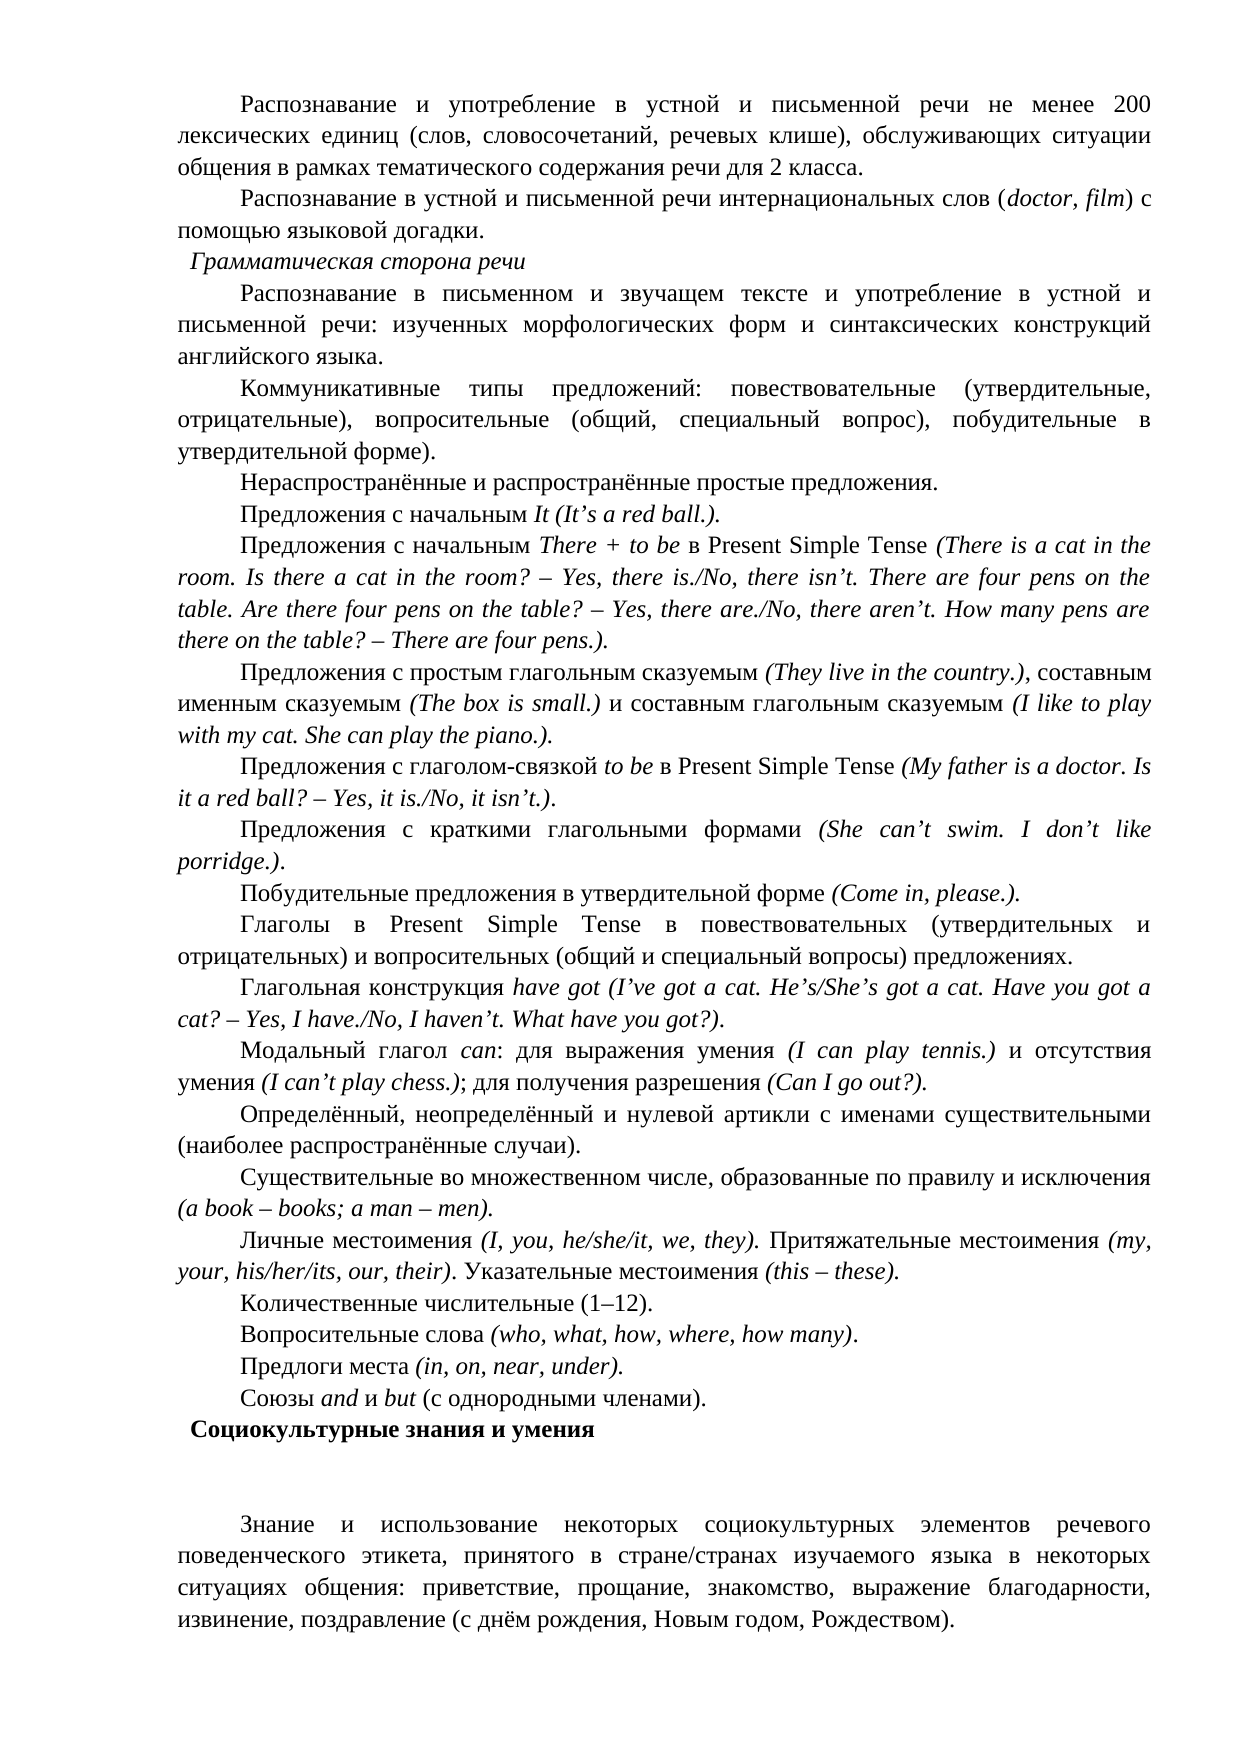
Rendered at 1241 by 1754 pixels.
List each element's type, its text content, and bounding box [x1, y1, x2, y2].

text Нераспространённые и распространённые простые предложения. [177, 467, 1152, 496]
text Определённый, неопределённый и нулевой артикли c именами существительными (наиболее распространённые случаи). [177, 1099, 1152, 1159]
text Распознавание и употребление в устной и письменной речи не менее 200 лексических единиц (слов, словосочетаний, речевых клише), обслуживающих ситуации общения в рамках тематического содержания речи для 2 класса. [177, 89, 1152, 181]
text Предложения с краткими глагольными формами (She can’t swim. I don’t like porridge.). [177, 814, 1152, 875]
text Предложения с простым глагольным сказуемым (They live in the country.), составным именным сказуемым (The box is small.) и составным глагольным сказуемым (I like to play with my cat. She can play the piano.). [177, 657, 1152, 749]
text Союзы and и but (c однородными членами). [177, 1383, 1152, 1411]
text Побудительные предложения в утвердительной форме (Come in, please.). [177, 878, 1152, 906]
text Глаголы в Present Simple Tense в повествовательных (утвердительных и отрицательных) и вопросительных (общий и специальный вопросы) предложениях. [177, 909, 1152, 969]
text Распознавание в письменном и звучащем тексте и употребление в устной и письменной речи: изученных морфологических форм и синтаксических конструкций английского языка. [177, 278, 1152, 370]
text Личные местоимения (I, you, he/she/it, we, they). Притяжательные местоимения (my, your, his/her/its, our, their). Указательные местоимения (this – these). [177, 1225, 1152, 1285]
text Предлоги места (in, on, near, under). [177, 1351, 1152, 1380]
text Коммуникативные типы предложений: повествовательные (утвердительные, отрицательные), вопросительные (общий, специальный вопрос), побудительные в утвердительной форме). [177, 373, 1152, 464]
text Грамматическая сторона речи [190, 246, 1152, 275]
text Модальный глагол can: для выражения умения (I can play tennis.) и отсутствия умения (I can’t play chess.); для получения разрешения (Can I go out?). [177, 1036, 1152, 1096]
text Вопросительные слова (who, what, how, where, how many). [177, 1319, 1152, 1348]
text Социокультурные знания и умения [190, 1414, 1152, 1443]
text Предложения с глаголом-связкой to be в Present Simple Tense (My father is a doctor. Is it a red ball? – Yes, it is./No, it isn’t.). [177, 751, 1152, 812]
text Существительные во множественном числе, образованные по правилу и исключения (a book – books; a man – men). [177, 1162, 1152, 1222]
text Распознавание в устной и письменной речи интернациональных слов (doctor, film) с помощью языковой догадки. [177, 183, 1152, 244]
text Глагольная конструкция have got (I’ve got a cat. He’s/She’s got a cat. Have you got a cat? – Yes, I have./No, I haven’t. What have you got?). [177, 972, 1152, 1033]
text Количественные числительные (1–12). [177, 1288, 1152, 1317]
text Предложения с начальным There + to be в Present Simple Tense (There is a cat in the room. Is there a cat in the room? – Yes, there is./No, there isn’t. There are four pens on the table. Are there four pens on the table? – Yes, there are./No, there aren’t. How many pens are there on the table? – There are four pens.). [177, 531, 1152, 654]
text Знание и использование некоторых социокультурных элементов речевого поведенческого этикета, принятого в стране/странах изучаемого языка в некоторых ситуациях общения: приветствие, прощание, знакомство, выражение благодарности, извинение, поздравление (с днём рождения, Новым годом, Рождеством). [177, 1509, 1152, 1632]
text Предложения с начальным It (It’s a red ball.). [177, 499, 1152, 528]
